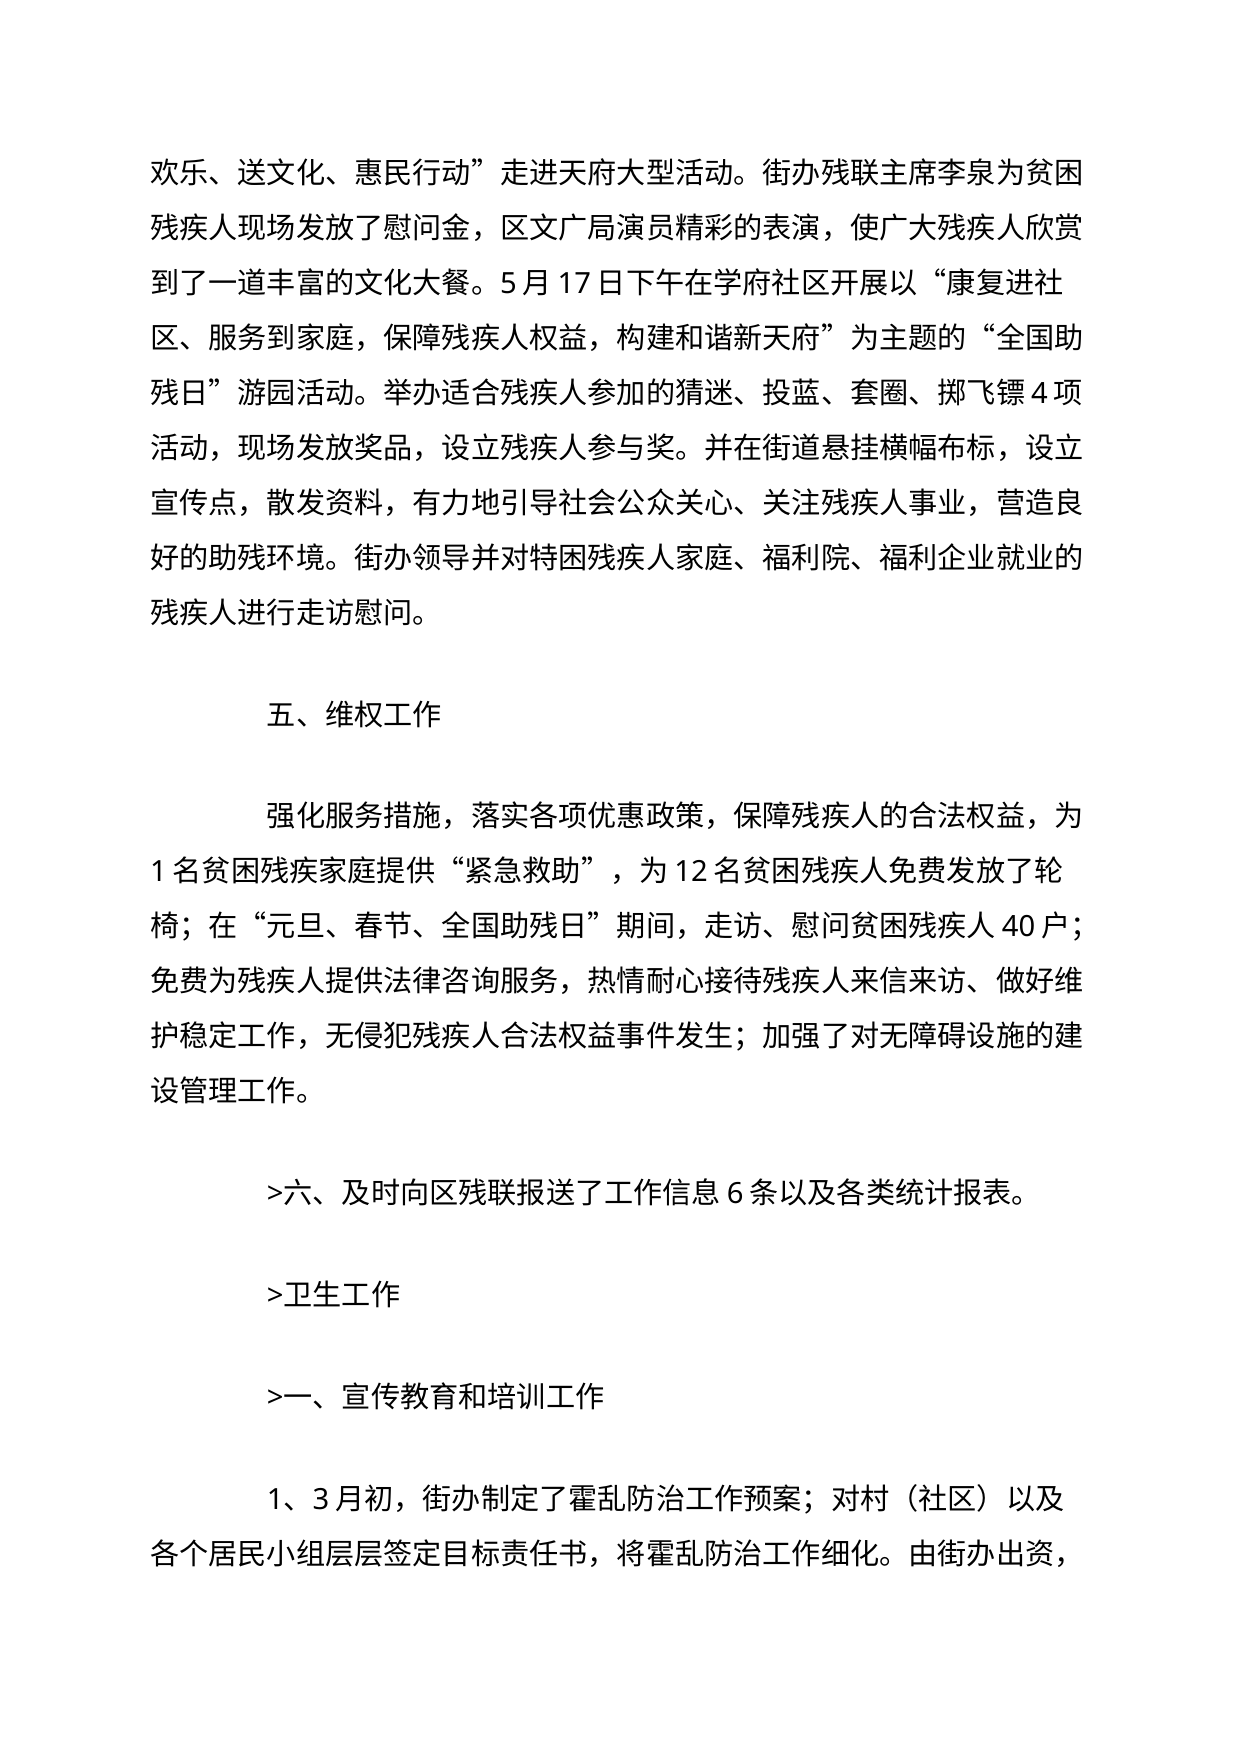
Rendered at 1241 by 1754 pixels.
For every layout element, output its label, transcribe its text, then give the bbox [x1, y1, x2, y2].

text >六、及时向区残联报送了工作信息6条以及各类统计报表。 [150, 1169, 1090, 1212]
text 强化服务措施，落实各项优惠政策，保障残疾人的合法权益，为1名贫困残疾家庭提供“紧急救助”，为12名贫困残疾人免费发放了轮椅；在“元旦、春节、全国助残日”期间，走访、慰问贫困残疾人40户；免费为残疾人提供法律咨询服务，热情耐心接待残疾人来信来访、做好维护稳定工作，无侵犯残疾人合法权益事件发生；加强了对无障碍设施的建设管理工作。 [150, 793, 1090, 1110]
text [150, 1475, 1090, 1573]
text >一、宣传教育和培训工作 [150, 1373, 1090, 1416]
text >卫生工作 [150, 1271, 1090, 1314]
text 五、维权工作 [150, 691, 1090, 733]
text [150, 150, 1090, 632]
